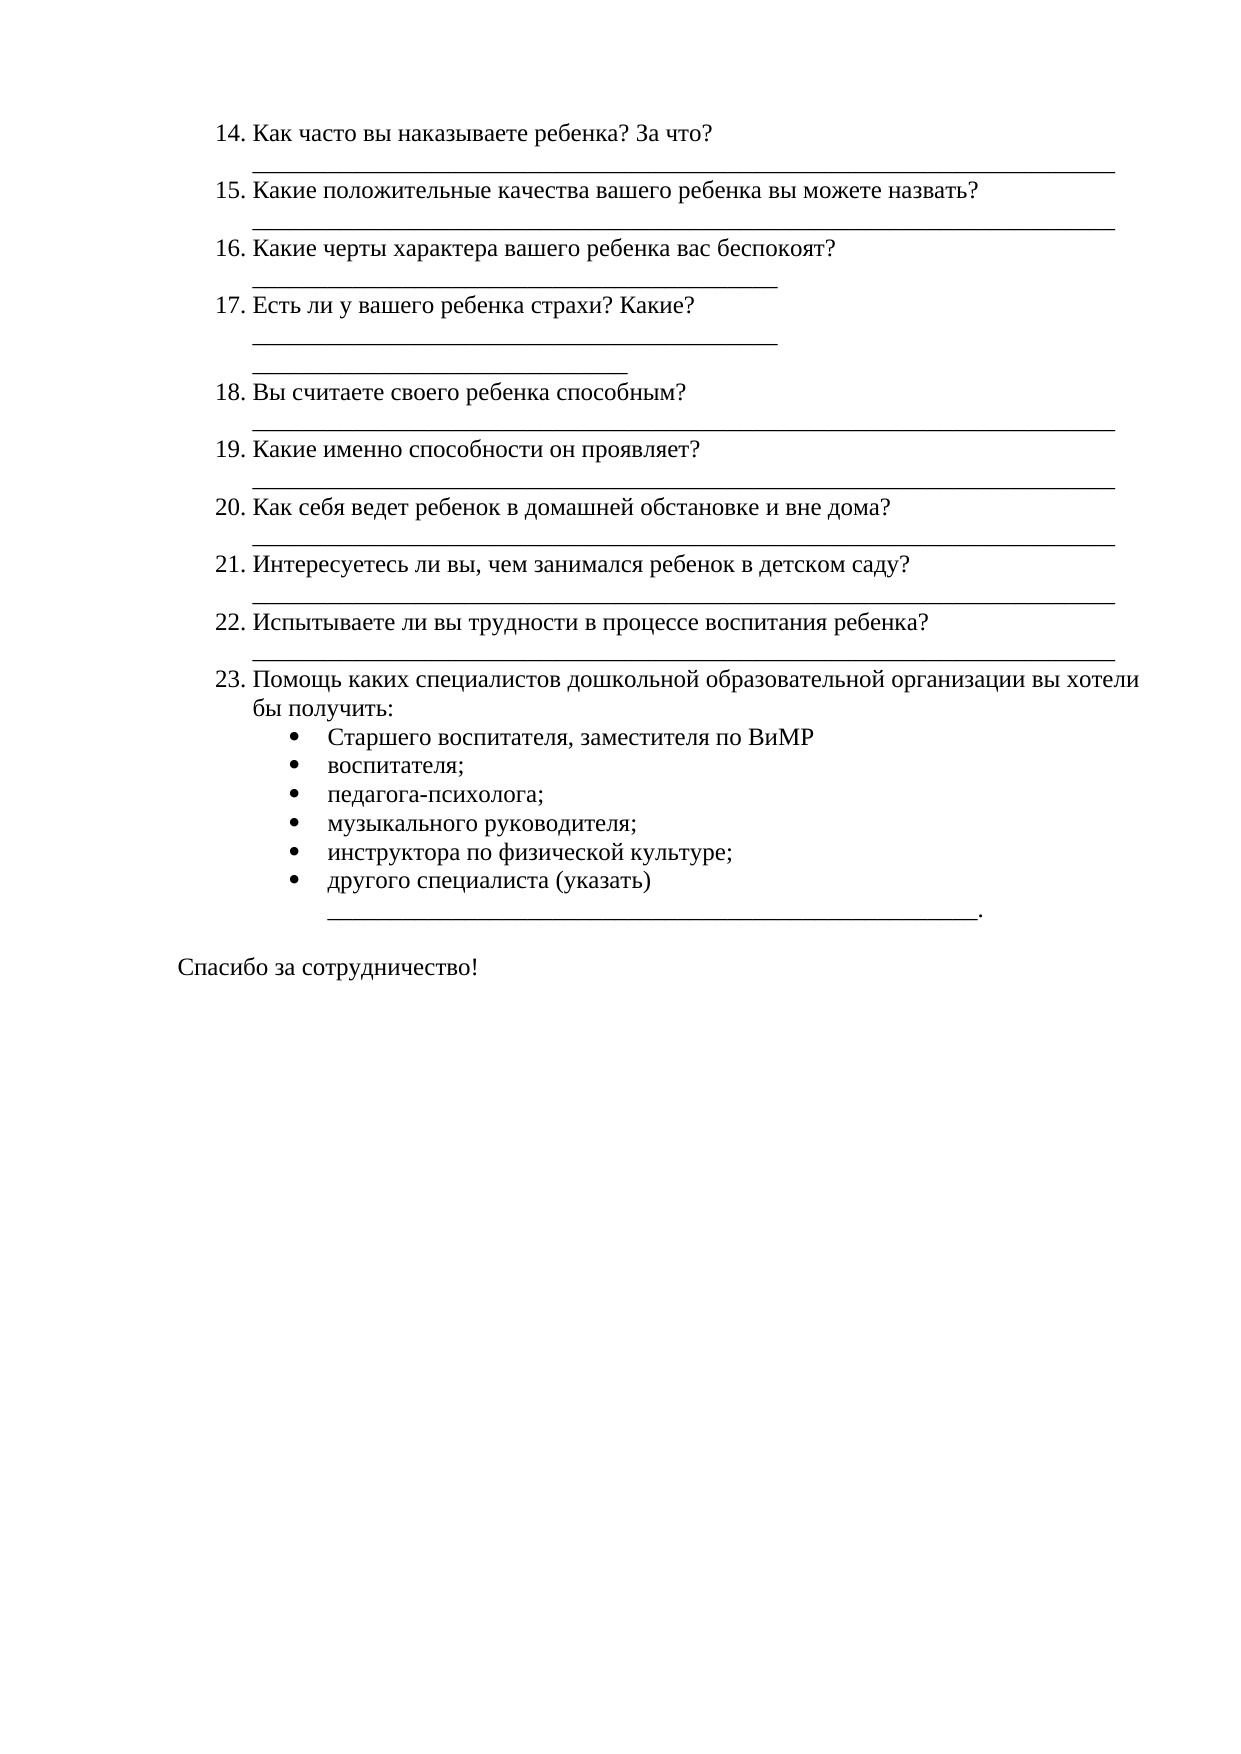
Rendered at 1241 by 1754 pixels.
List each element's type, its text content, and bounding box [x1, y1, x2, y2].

list другого специалиста (указать) ____________________________________________________. [290, 866, 1152, 923]
text Спасибо за сотрудничество! [177, 952, 1152, 981]
list Есть ли у вашего ребенка страхи? Какие? __________________________________________ ______________________________ [215, 291, 1152, 377]
list Какие положительные качества вашего ребенка вы можете назвать? _____________________________________________________________________ [215, 176, 1152, 233]
list Испытываете ли вы трудности в процессе воспитания ребенка? _____________________________________________________________________ [215, 607, 1152, 664]
list инструктора по физической культуре; [290, 837, 1152, 866]
list Старшего воспитателя, заместителя по ВиМР [290, 722, 1152, 751]
list Помощь каких специалистов дошкольной образовательной организации вы хотели бы получить: [215, 664, 1152, 722]
list Вы считаете своего ребенка способным? _____________________________________________________________________ [215, 377, 1152, 434]
list музыкального руководителя; [290, 808, 1152, 837]
list Какие черты характера вашего ребенка вас беспокоят? __________________________________________ [215, 233, 1152, 291]
list Как себя ведет ребенок в домашней обстановке и вне дома? _____________________________________________________________________ [215, 492, 1152, 549]
list педагога-психолога; [290, 779, 1152, 808]
list Какие именно способности он проявляет? _____________________________________________________________________ [215, 434, 1152, 492]
list Интересуетесь ли вы, чем занимался ребенок в детском саду? _____________________________________________________________________ [215, 549, 1152, 607]
list Как часто вы наказываете ребенка? За что? _____________________________________________________________________ [215, 118, 1152, 176]
list воспитателя; [290, 751, 1152, 779]
